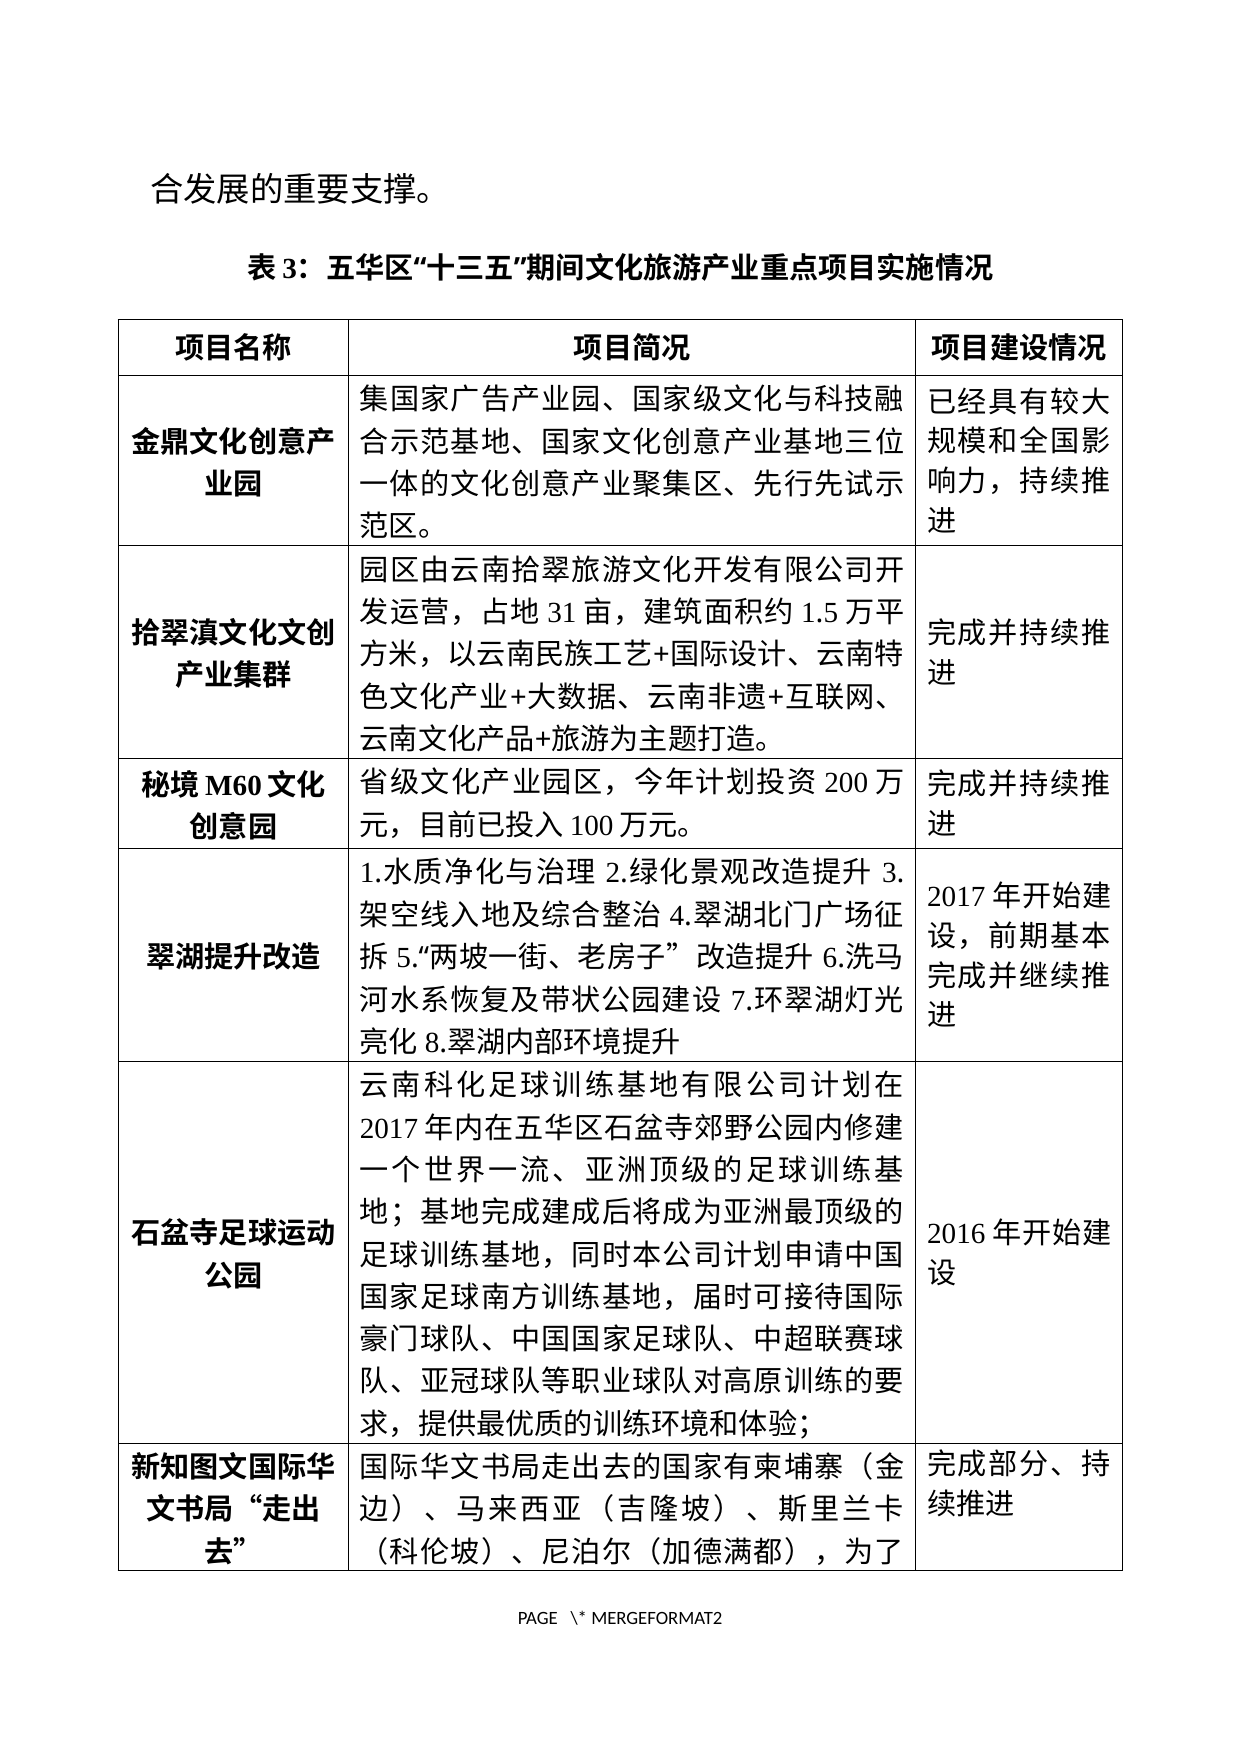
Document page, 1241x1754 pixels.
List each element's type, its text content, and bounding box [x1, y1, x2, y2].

table_cell 园区由云南拾翠旅游文化开发有限公司开发运营，占地31亩，建筑面积约1.5万平方米，以云南民族工艺+国际设计、云南特色文化产业+大数据、云南非遗+互联网、云南文化产品+旅游为主题打造。 [349, 546, 915, 758]
table_cell 新知图文国际华文书局“走出去” [119, 1444, 348, 1570]
table_cell 省级文化产业园区，今年计划投资200万元，目前已投入100万元。 [349, 759, 915, 848]
table_cell 完成并持续推进 [916, 759, 1122, 848]
table_cell 1.水质净化与治理 2.绿化景观改造提升 3.架空线入地及综合整治4.翠湖北门广场征拆 5.“两坡一街、老房子”改造提升 6.洗马河水系恢复及带状公园建设 7.环翠湖灯光亮化 8.翠湖内部环境提升 [349, 849, 915, 1061]
table_header 项目建设情况 [916, 320, 1122, 375]
table_cell 石盆寺足球运动公园 [119, 1062, 348, 1442]
table_cell 完成部分、持续推进 [916, 1444, 1122, 1570]
table_header 项目简况 [349, 320, 915, 375]
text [150, 162, 1090, 211]
table_cell 金鼎文化创意产业园 [119, 376, 348, 545]
table_cell 2017年开始建设，前期基本完成并继续推进 [916, 849, 1122, 1061]
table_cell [349, 1444, 915, 1570]
table_cell 2016年开始建设 [916, 1062, 1122, 1442]
table_cell 秘境M60文化创意园 [119, 759, 348, 848]
table_cell 云南科化足球训练基地有限公司计划在2017年内在五华区石盆寺郊野公园内修建一个世界一流、亚洲顶级的足球训练基地；基地完成建成后将成为亚洲最顶级的足球训练基地，同时本公司计划申请中国国家足球南方训练基地，届时可接待国际豪门球队、中国国家足球队、中超联赛球队、亚冠球队等职业球队对高原训练的要求，提供最优质的训练环境和体验； [349, 1062, 915, 1442]
table_header 项目名称 [119, 320, 348, 375]
table_cell 集国家广告产业园、国家级文化与科技融合示范基地、国家文化创意产业基地三位一体的文化创意产业聚集区、先行先试示范区。 [349, 376, 915, 545]
table_cell 翠湖提升改造 [119, 849, 348, 1061]
text 表3：五华区“十三五”期间文化旅游产业重点项目实施情况 [150, 247, 1090, 287]
table_cell 完成并持续推进 [916, 546, 1122, 758]
table_cell 已经具有较大规模和全国影响力，持续推进 [916, 376, 1122, 545]
table_cell 拾翠滇文化文创产业集群 [119, 546, 348, 758]
